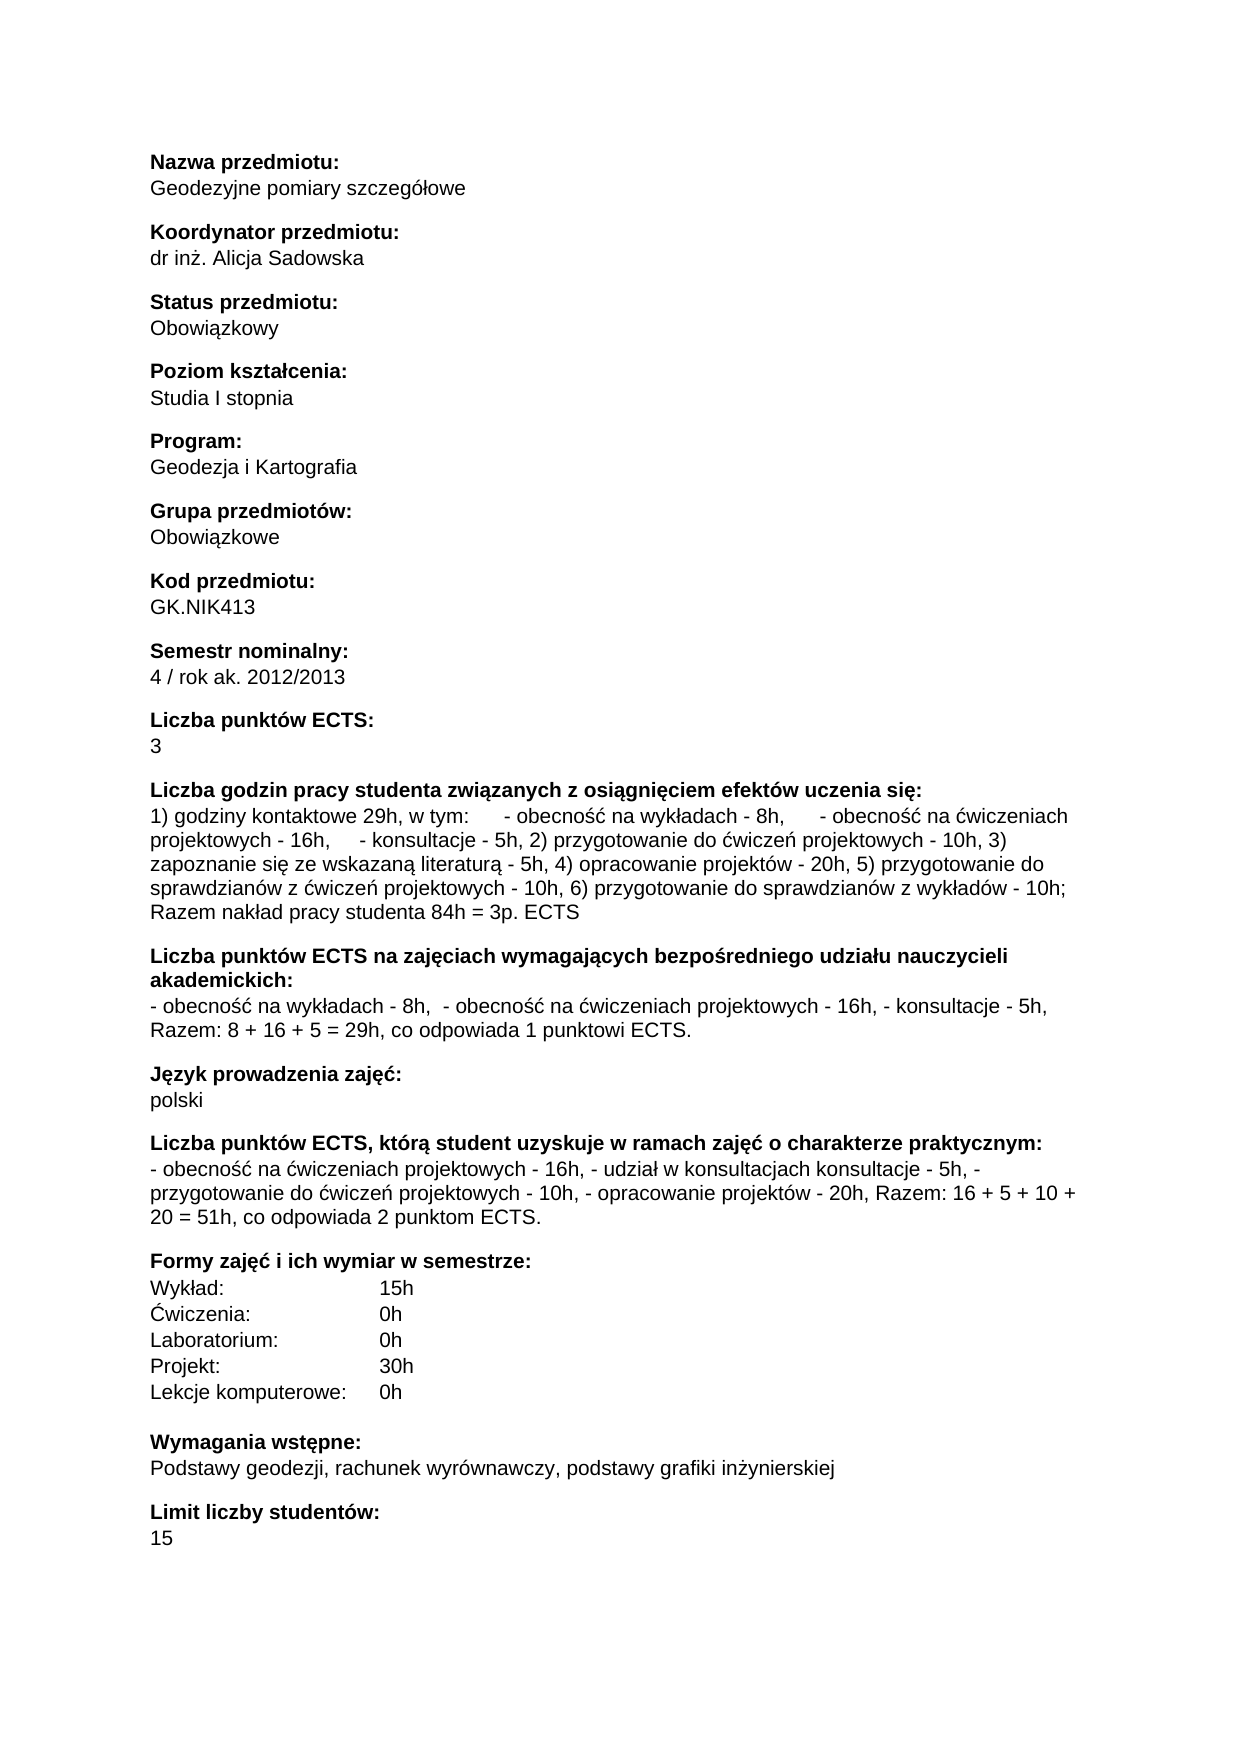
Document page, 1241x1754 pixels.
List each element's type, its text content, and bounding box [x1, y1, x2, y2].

text Grupa przedmiotów: [150, 499, 1090, 523]
text Język prowadzenia zajęć: [150, 1061, 1090, 1085]
table_cell 0h [369, 1300, 597, 1326]
text Formy zajęć i ich wymiar w semestrze: [150, 1249, 1090, 1273]
table_cell Projekt: [140, 1354, 367, 1378]
table_cell 0h [369, 1326, 597, 1352]
text Semestr nominalny: [150, 638, 1090, 662]
text 15 [150, 1526, 1090, 1549]
text Kod przedmiotu: [150, 569, 1090, 593]
table_cell 30h [369, 1352, 597, 1378]
text Studia I stopnia [150, 385, 1090, 409]
text Liczba punktów ECTS, którą student uzyskuje w ramach zajęć o charakterze praktycznym: [150, 1131, 1090, 1155]
text Koordynator przedmiotu: [150, 220, 1090, 244]
table_cell 0h [369, 1378, 597, 1404]
text Liczba punktów ECTS: [150, 708, 1090, 732]
text Obowiązkowy [150, 316, 1090, 339]
text - obecność na ćwiczeniach projektowych - 16h, - udział w konsultacjach konsultacje - 5h, - przygotowanie do ćwiczeń projektowych - 10h, - opracowanie projektów - 20h, Razem: 16 + 5 + 10 + 20 = 51h, co odpowiada 2 punktom ECTS. [150, 1157, 1090, 1229]
text Poziom kształcenia: [150, 359, 1090, 383]
text Liczba godzin pracy studenta związanych z osiągnięciem efektów uczenia się: [150, 778, 1090, 802]
text polski [150, 1087, 1090, 1111]
text Obowiązkowe [150, 525, 1090, 549]
table_header 15h [369, 1276, 597, 1300]
table_cell Laboratorium: [140, 1328, 367, 1352]
text 1) godziny kontaktowe 29h, w tym: - obecność na wykładach - 8h, - obecność na ćwiczeniach projektowych - 16h, - konsultacje - 5h, 2) przygotowanie do ćwiczeń projektowych - 10h, 3) zapoznanie się ze wskazaną literaturą - 5h, 4) opracowanie projektów - 20h, 5) przygotowanie do sprawdzianów z ćwiczeń projektowych - 10h, 6) przygotowanie do sprawdzianów z wykładów - 10h; Razem nakład pracy studenta 84h = 3p. ECTS [150, 804, 1090, 924]
text - obecność na wykładach - 8h, - obecność na ćwiczeniach projektowych - 16h, - konsultacje - 5h, Razem: 8 + 16 + 5 = 29h, co odpowiada 1 punktowi ECTS. [150, 994, 1090, 1042]
text dr inż. Alicja Sadowska [150, 246, 1090, 270]
text Status przedmiotu: [150, 289, 1090, 313]
text Liczba punktów ECTS na zajęciach wymagających bezpośredniego udziału nauczycieli akademickich: [150, 944, 1090, 992]
text Program: [150, 429, 1090, 453]
text Geodezyjne pomiary szczegółowe [150, 176, 1090, 200]
text Geodezja i Kartografia [150, 455, 1090, 479]
text Podstawy geodezji, rachunek wyrównawczy, podstawy grafiki inżynierskiej [150, 1456, 1090, 1480]
text Limit liczby studentów: [150, 1499, 1090, 1523]
text Wymagania wstępne: [150, 1430, 1090, 1454]
table_header Wykład: [140, 1276, 367, 1300]
text 3 [150, 734, 1090, 758]
text 4 / rok ak. 2012/2013 [150, 664, 1090, 688]
table_cell Lekcje komputerowe: [140, 1380, 367, 1404]
table_cell Ćwiczenia: [140, 1302, 367, 1326]
text GK.NIK413 [150, 595, 1090, 619]
text Nazwa przedmiotu: [150, 150, 1090, 174]
